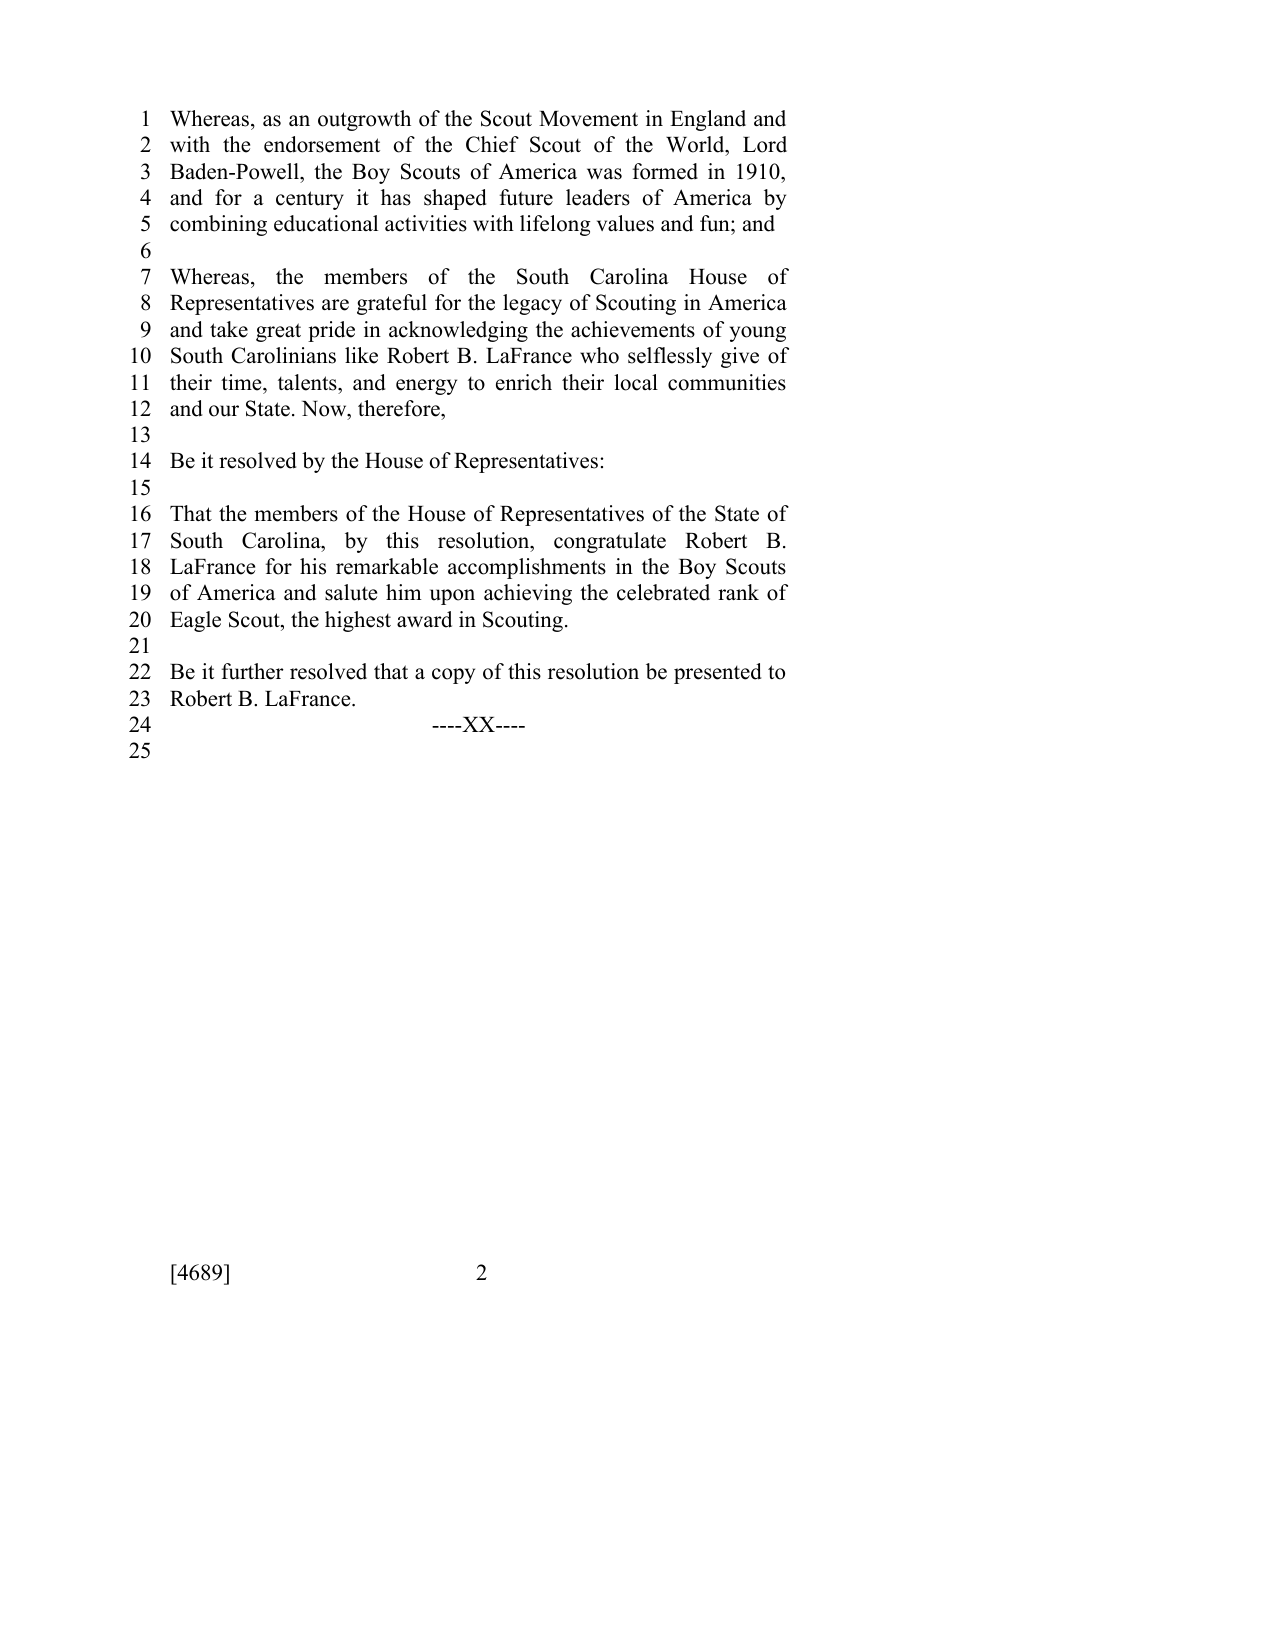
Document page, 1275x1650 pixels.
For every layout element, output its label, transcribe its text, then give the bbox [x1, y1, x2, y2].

text ----XX---- [169, 711, 787, 737]
text Whereas, the members of the South Carolina House of Representatives are grateful for the legacy of Scouting in America and take great pride in acknowledging the achievements of young South Carolinians like Robert B. LaFrance who selflessly give of their time, talents, and energy to enrich their local communities and our State. Now, therefore, [169, 263, 787, 421]
text Be it further resolved that a copy of this resolution be presented to Robert B. LaFrance. [169, 658, 787, 711]
text Be it resolved by the House of Representatives: [169, 448, 787, 474]
text That the members of the House of Representatives of the State of South Carolina, by this resolution, congratulate Robert B. LaFrance for his remarkable accomplishments in the Boy Scouts of America and salute him upon achieving the celebrated rank of Eagle Scout, the highest award in Scouting. [169, 500, 787, 632]
text Whereas, as an outgrowth of the Scout Movement in England and with the endorsement of the Chief Scout of the World, Lord Baden-Powell, the Boy Scouts of America was formed in 1910, and for a century it has shaped future leaders of America by combining educational activities with lifelong values and fun; and [169, 105, 787, 237]
